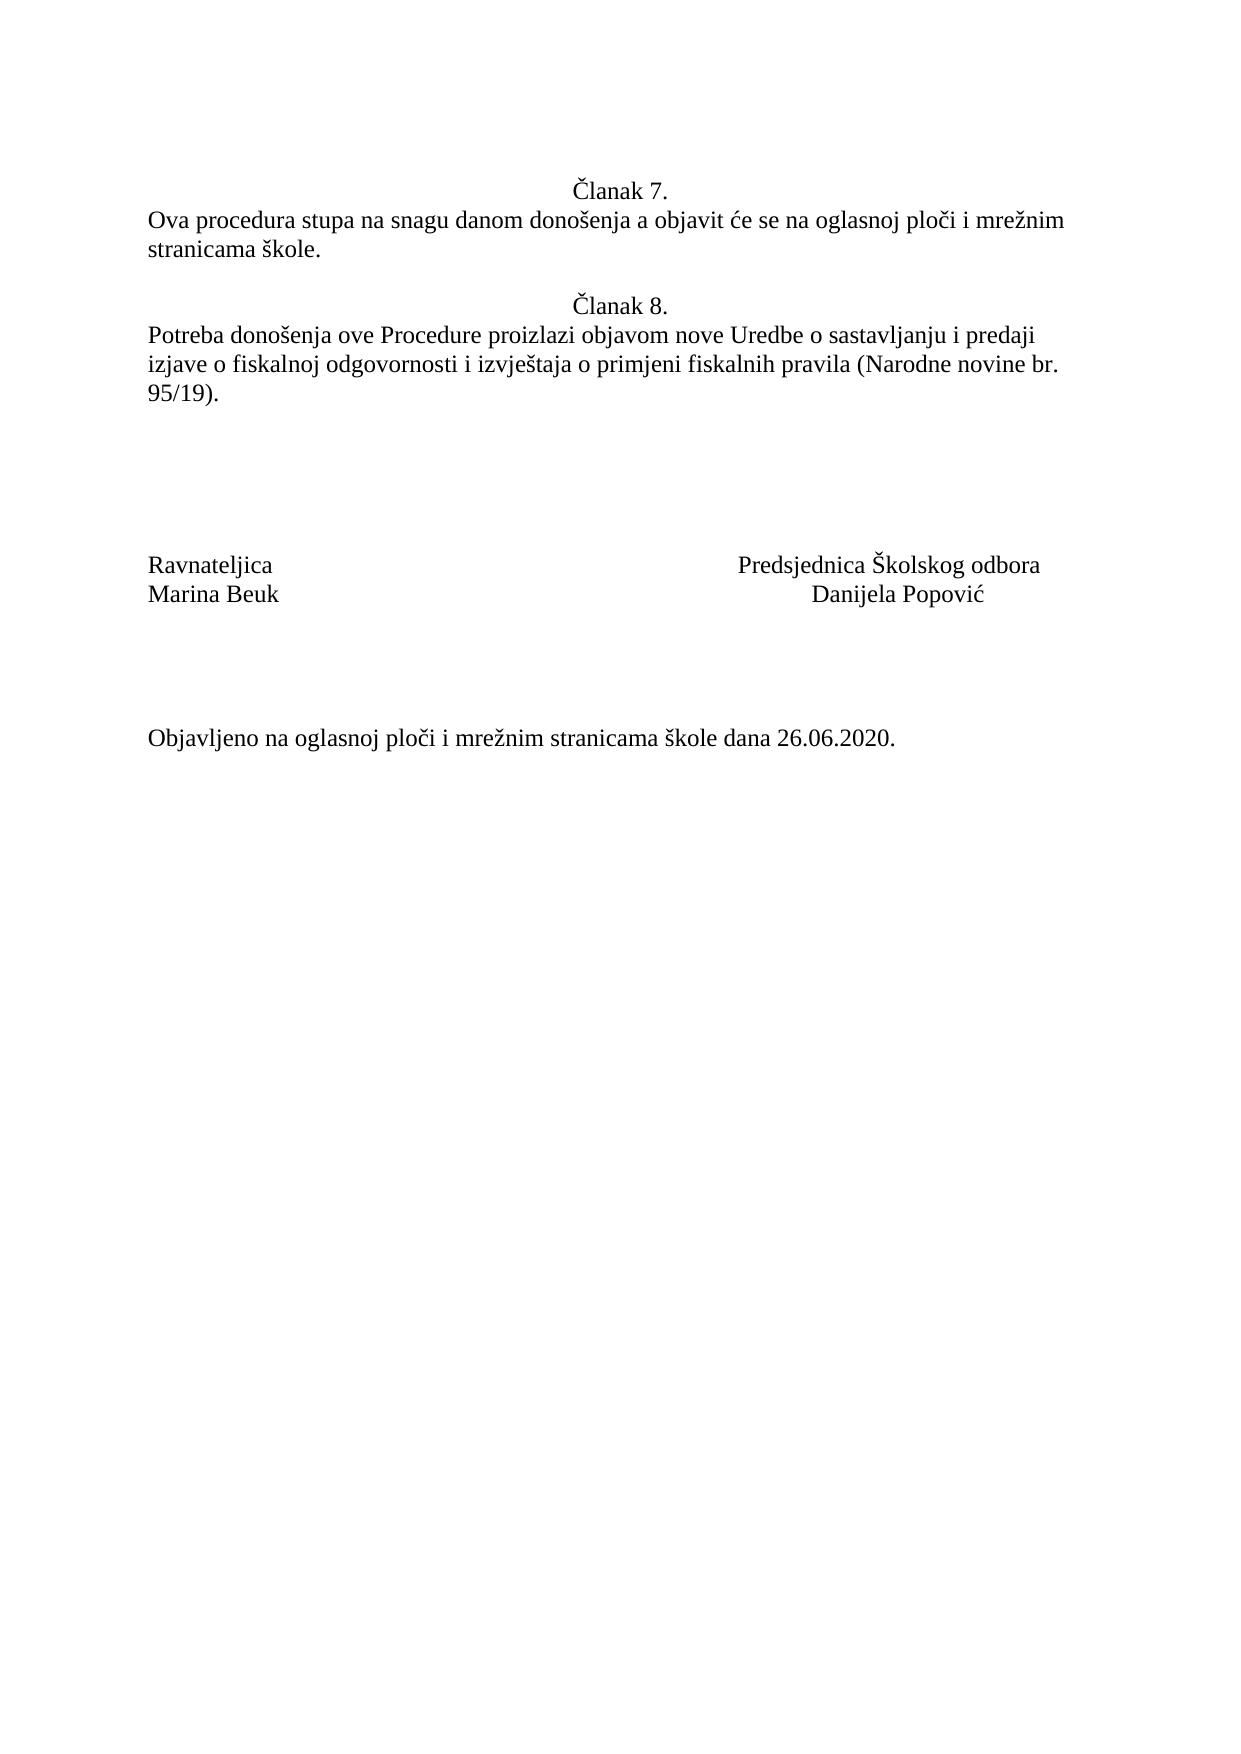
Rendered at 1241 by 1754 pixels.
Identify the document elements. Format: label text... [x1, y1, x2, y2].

text Objavljeno na oglasnoj ploči i mrežnim stranicama škole dana 26.06.2020. [148, 723, 1093, 751]
text Članak 8. [148, 291, 1093, 320]
text Potreba donošenja ove Procedure proizlazi objavom nove Uredbe o sastavljanju i predaji izjave o fiskalnoj odgovornosti i izvještaja o primjeni fiskalnih pravila (Narodne novine br. 95/19). [148, 320, 1093, 406]
text Ova procedura stupa na snagu danom donošenja a objavit će se na oglasnoj ploči i mrežnim stranicama škole. [148, 205, 1093, 263]
text Marina Beuk Danijela Popović [148, 579, 1093, 608]
text Članak 7. [148, 176, 1093, 205]
text Ravnateljica Predsjednica Školskog odbora [148, 550, 1093, 579]
